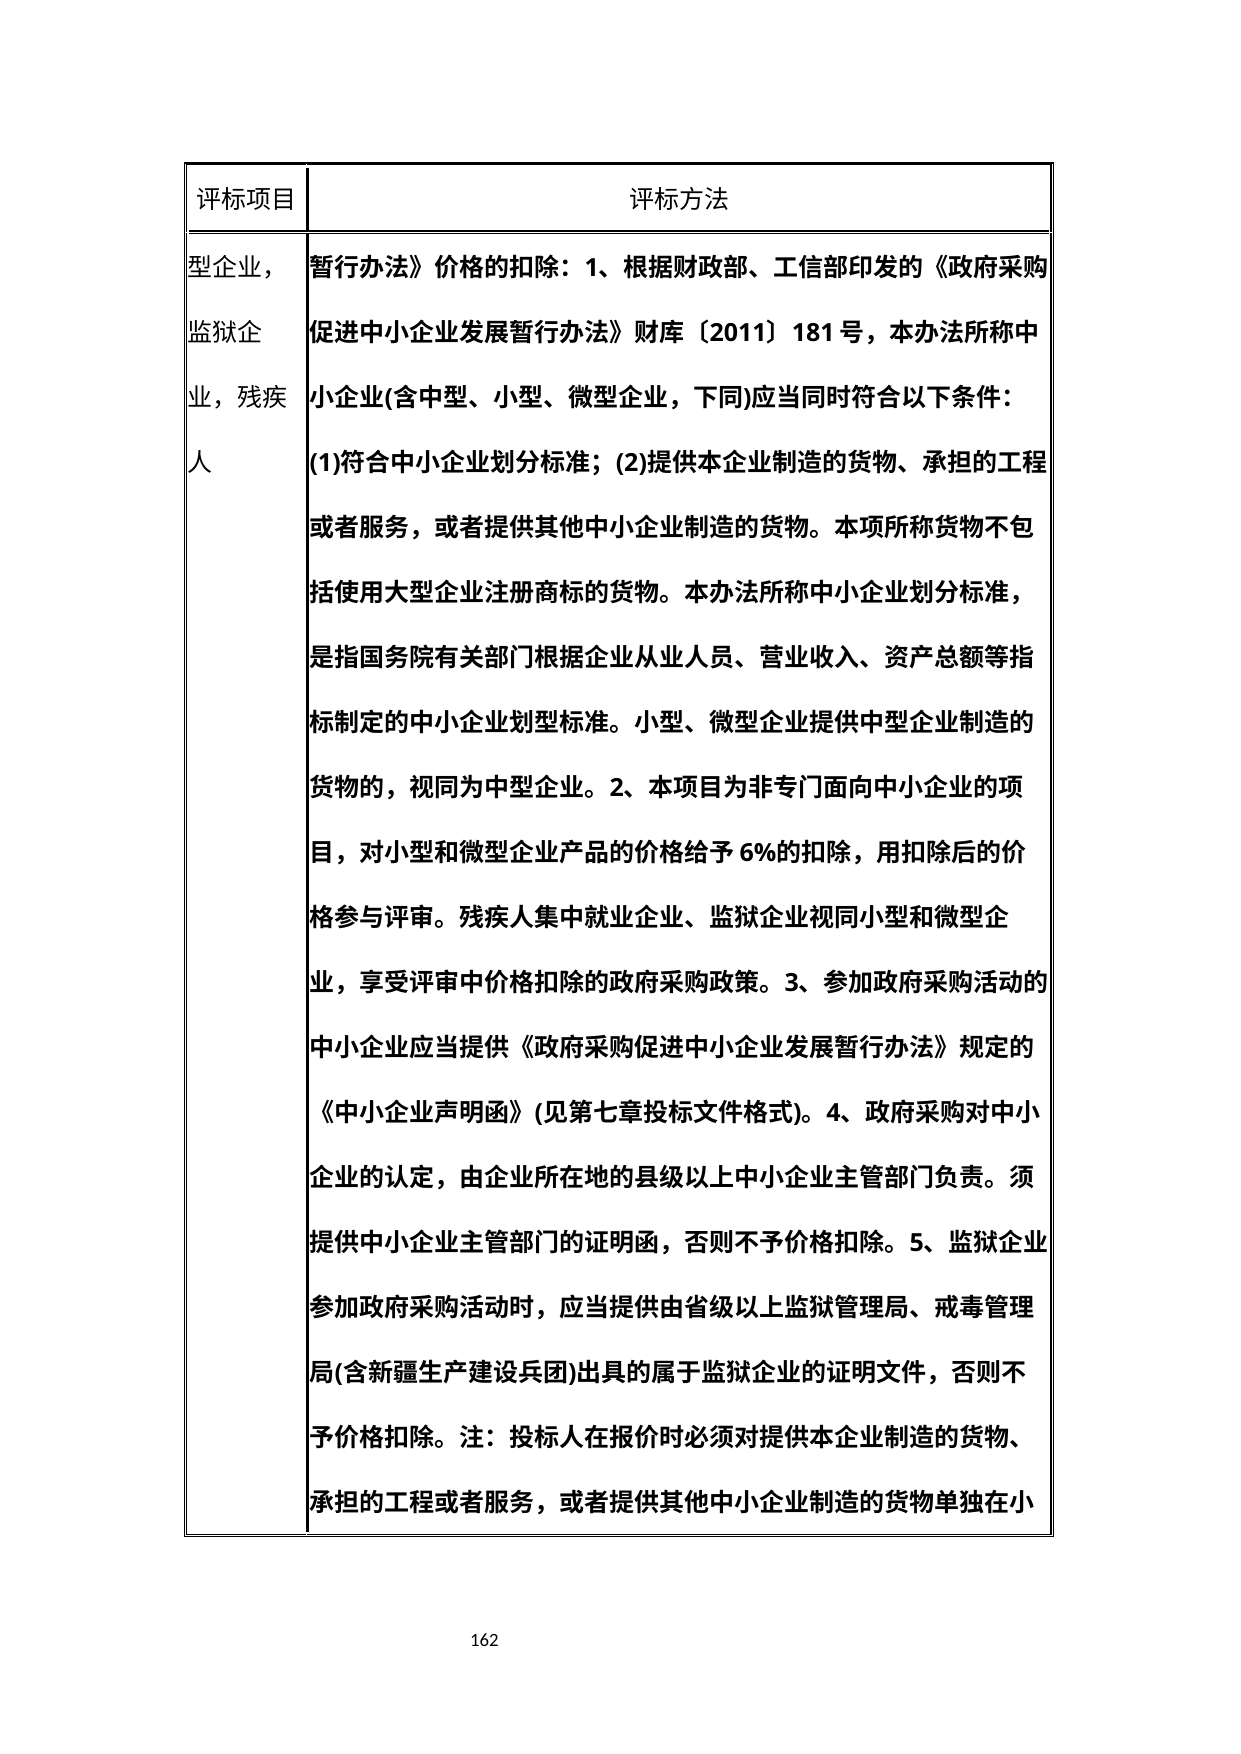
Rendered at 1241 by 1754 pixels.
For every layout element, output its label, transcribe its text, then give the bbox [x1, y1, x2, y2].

table_header 评标项目 [187, 164, 307, 230]
table_header 评标方法 [307, 165, 1050, 230]
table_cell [307, 230, 1051, 1533]
table_cell 小型、微型企业，监狱企业，残疾人 [187, 230, 307, 1533]
